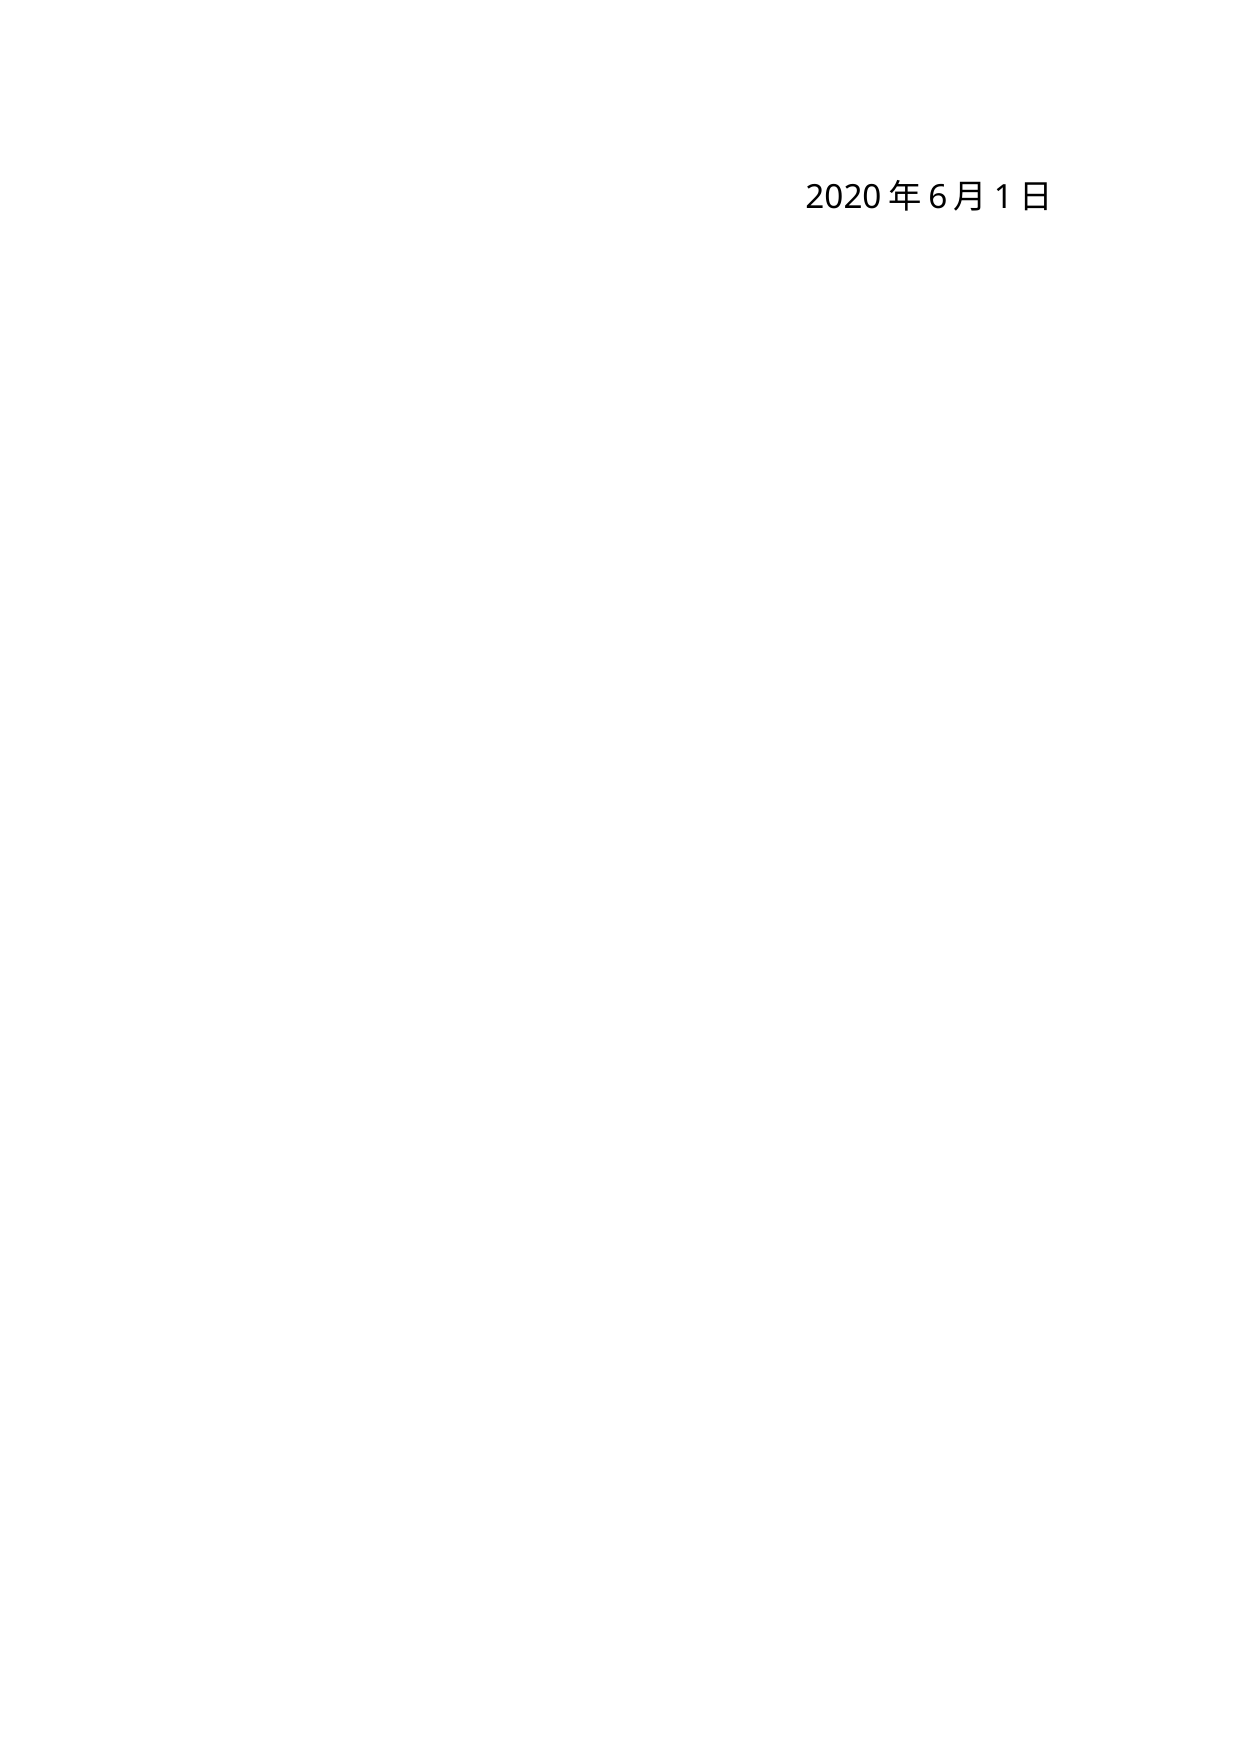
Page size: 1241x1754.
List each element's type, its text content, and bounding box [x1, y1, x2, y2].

text 2020年6月1日 [187, 162, 1053, 227]
